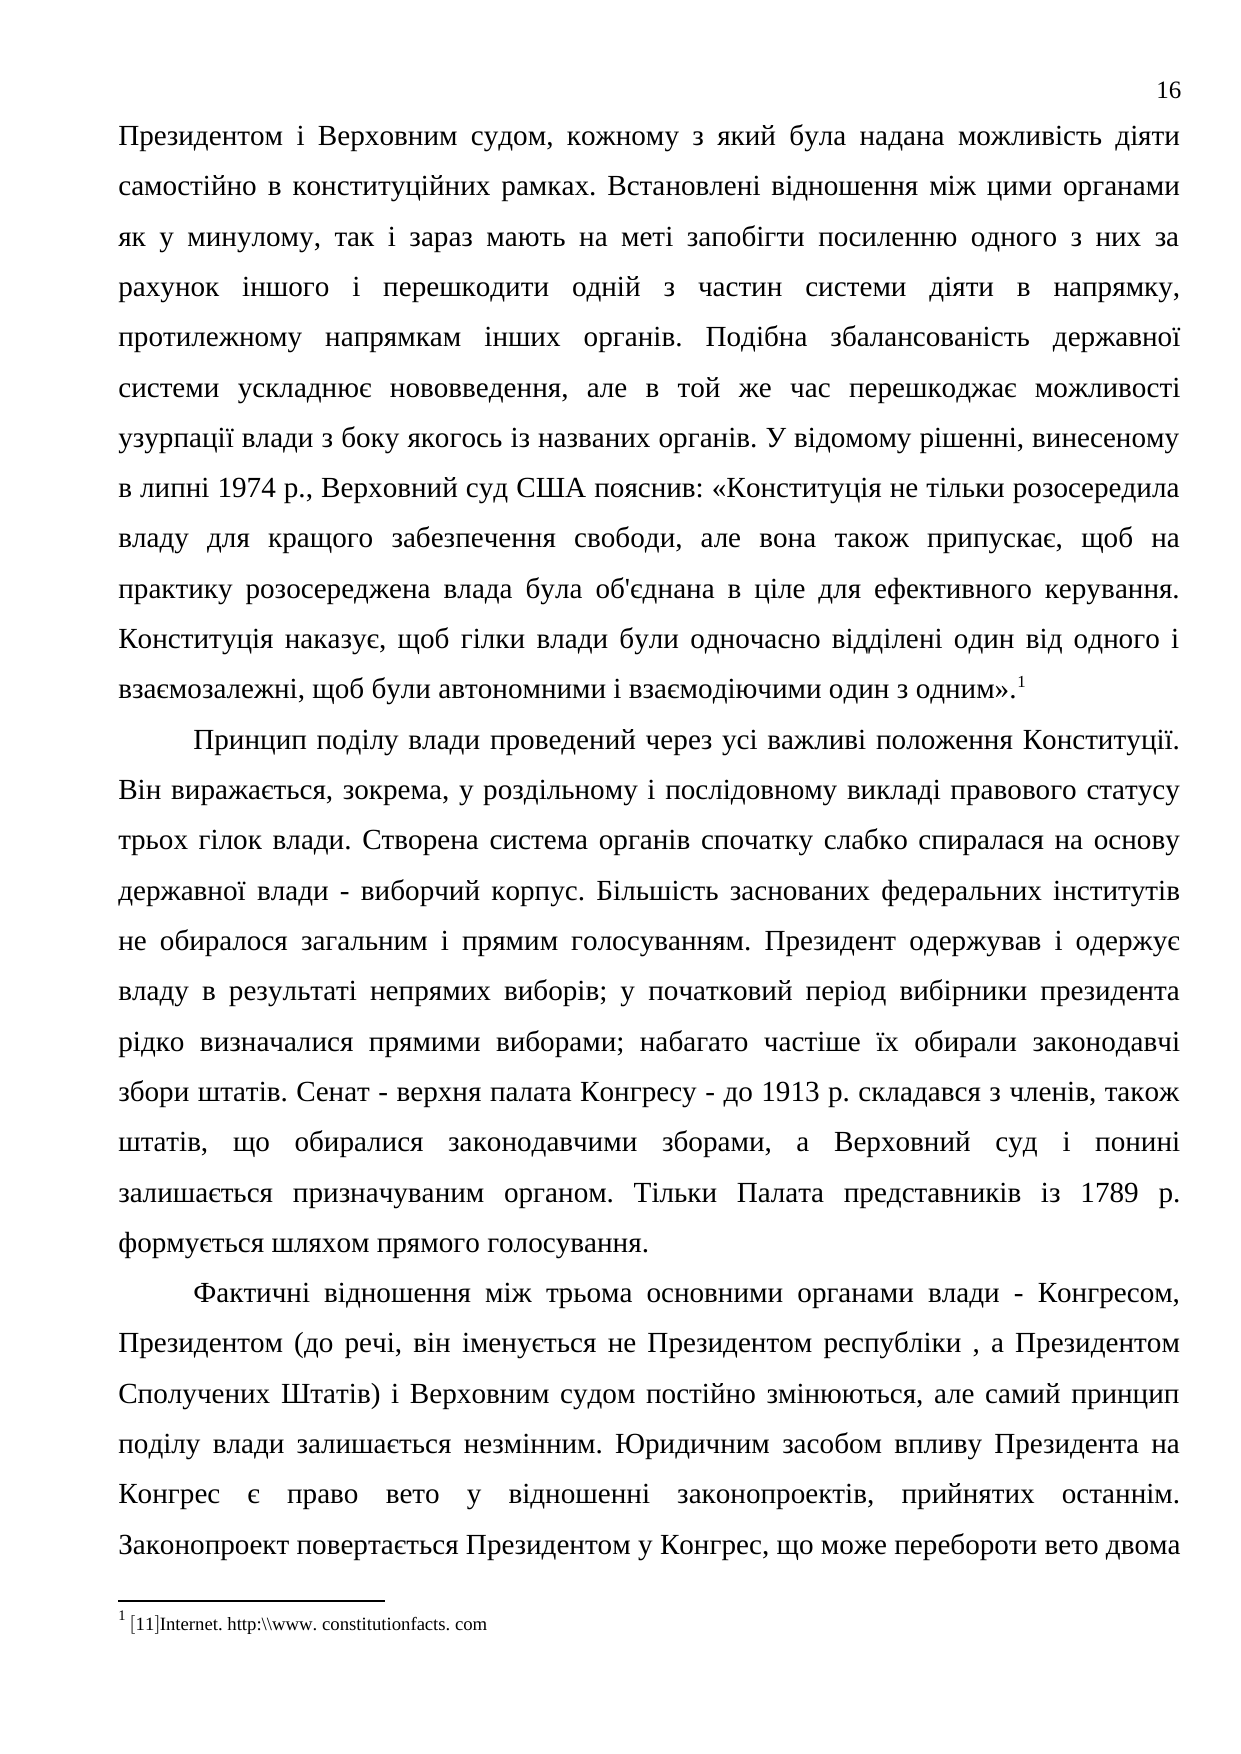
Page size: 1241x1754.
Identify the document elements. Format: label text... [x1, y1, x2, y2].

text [118, 1275, 1181, 1560]
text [118, 118, 1181, 705]
text Принцип поділу влади проведений через усі важливі положення Конституції. Він виражається, зокрема, у роздільному і послідовному викладі правового статусу трьох гілок влади. Створена система органів спочатку слабко спиралася на основу державної влади - виборчий корпус. Більшість заснованих федеральних інститутів не обиралося загальним і прямим голосуванням. Президент одержував і одержує владу в результаті непрямих виборів; у початковий період вибірники президента рідко визначалися прямими виборами; набагато частіше їх обирали законодавчі збори штатів. Сенат - верхня палата Конгресу - до 1913 р. складався з членів, також штатів, що обиралися законодавчими зборами, а Верховний суд і понині залишається призначуваним органом. Тільки Палата представників із 1789 р. формується шляхом прямого голосування. [118, 722, 1181, 1258]
